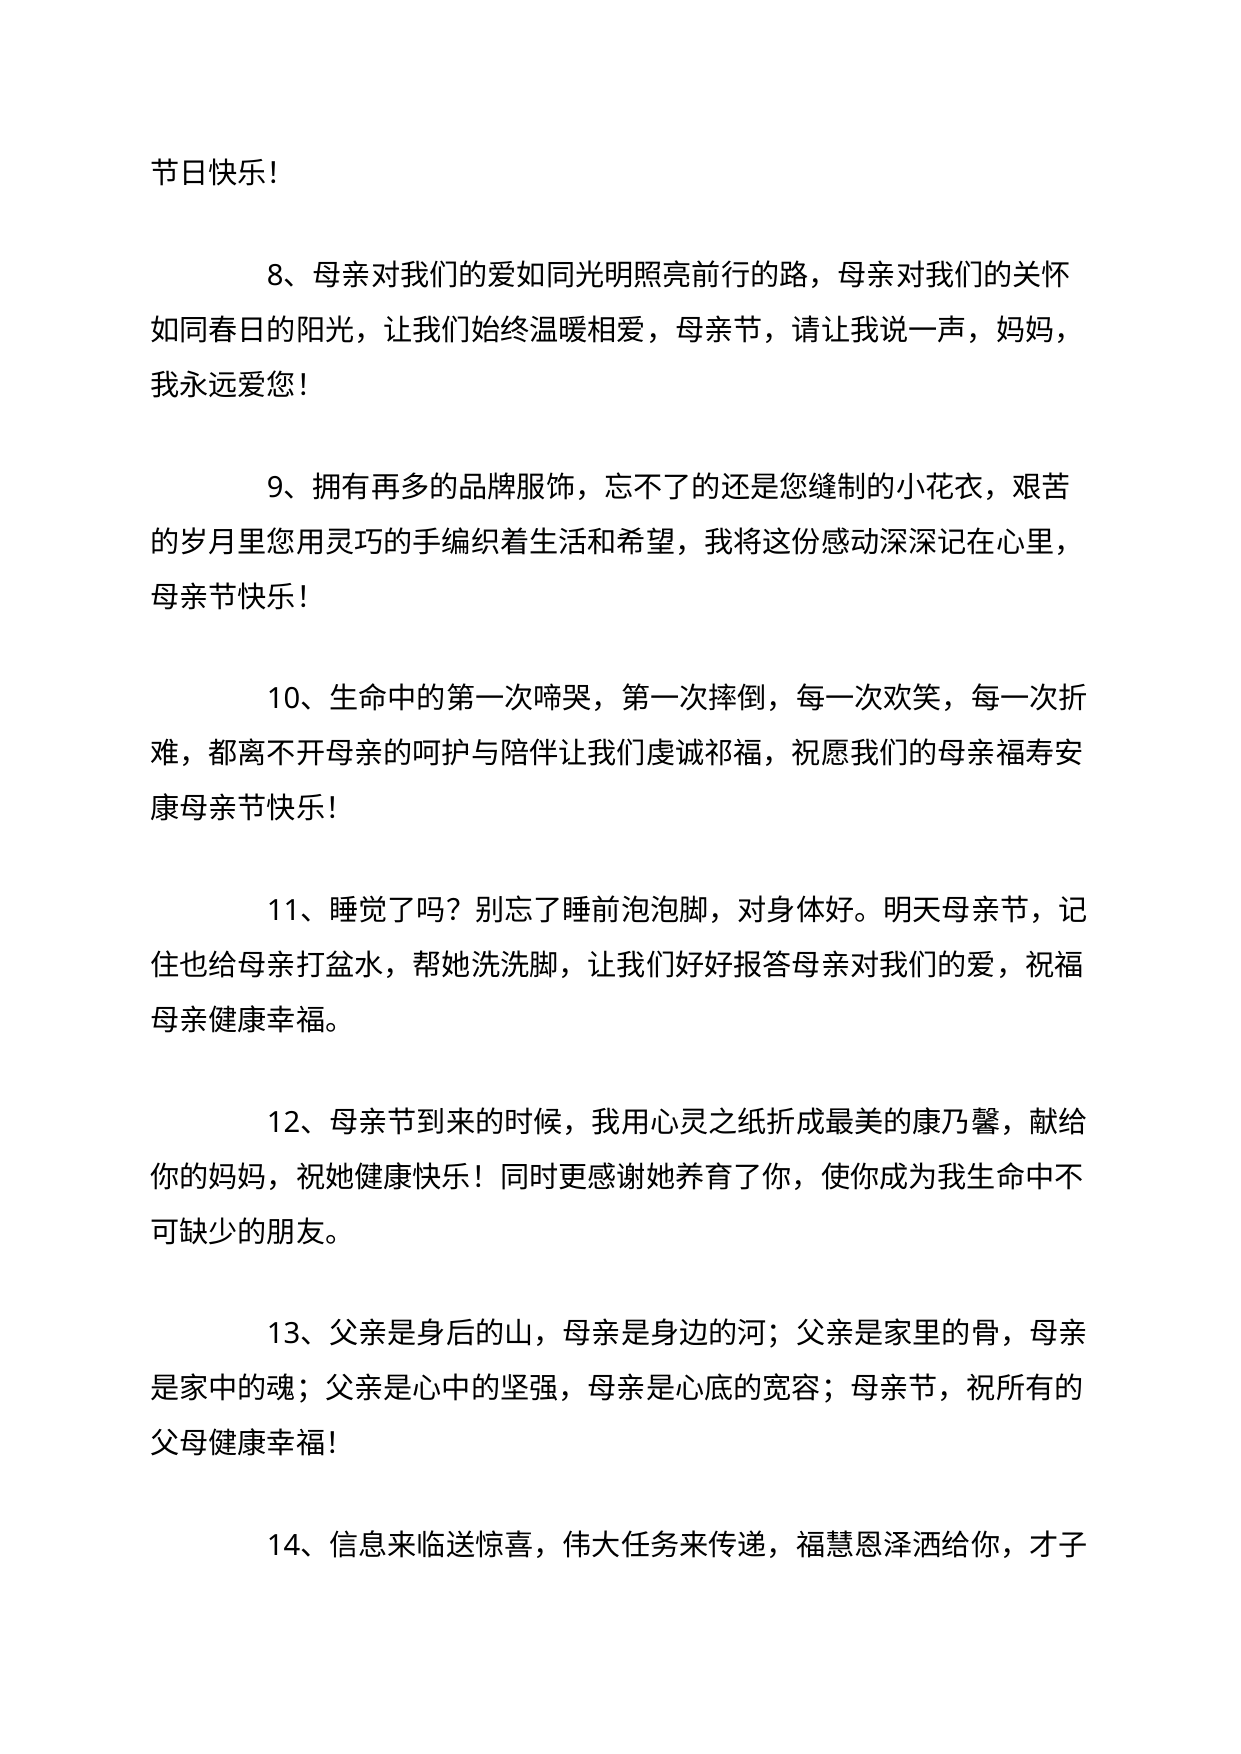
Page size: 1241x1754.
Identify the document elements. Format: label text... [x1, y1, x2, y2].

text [150, 1522, 1090, 1564]
text 12、母亲节到来的时候，我用心灵之纸折成最美的康乃馨，献给你的妈妈，祝她健康快乐！同时更感谢她养育了你，使你成为我生命中不可缺少的朋友。 [150, 1098, 1090, 1251]
text 10、生命中的第一次啼哭，第一次摔倒，每一次欢笑，每一次折难，都离不开母亲的呵护与陪伴让我们虔诚祁福，祝愿我们的母亲福寿安康母亲节快乐！ [150, 675, 1090, 827]
text 9、拥有再多的品牌服饰，忘不了的还是您缝制的小花衣，艰苦的岁月里您用灵巧的手编织着生活和希望，我将这份感动深深记在心里，母亲节快乐！ [150, 463, 1090, 616]
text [150, 150, 1090, 192]
text 8、母亲对我们的爱如同光明照亮前行的路，母亲对我们的关怀如同春日的阳光，让我们始终温暖相爱，母亲节，请让我说一声，妈妈，我永远爱您！ [150, 252, 1090, 404]
text 13、父亲是身后的山，母亲是身边的河；父亲是家里的骨，母亲是家中的魂；父亲是心中的坚强，母亲是心底的宽容；母亲节，祝所有的父母健康幸福！ [150, 1310, 1090, 1462]
text 11、睡觉了吗？别忘了睡前泡泡脚，对身体好。明天母亲节，记住也给母亲打盆水，帮她洗洗脚，让我们好好报答母亲对我们的爱，祝福母亲健康幸福。 [150, 887, 1090, 1039]
